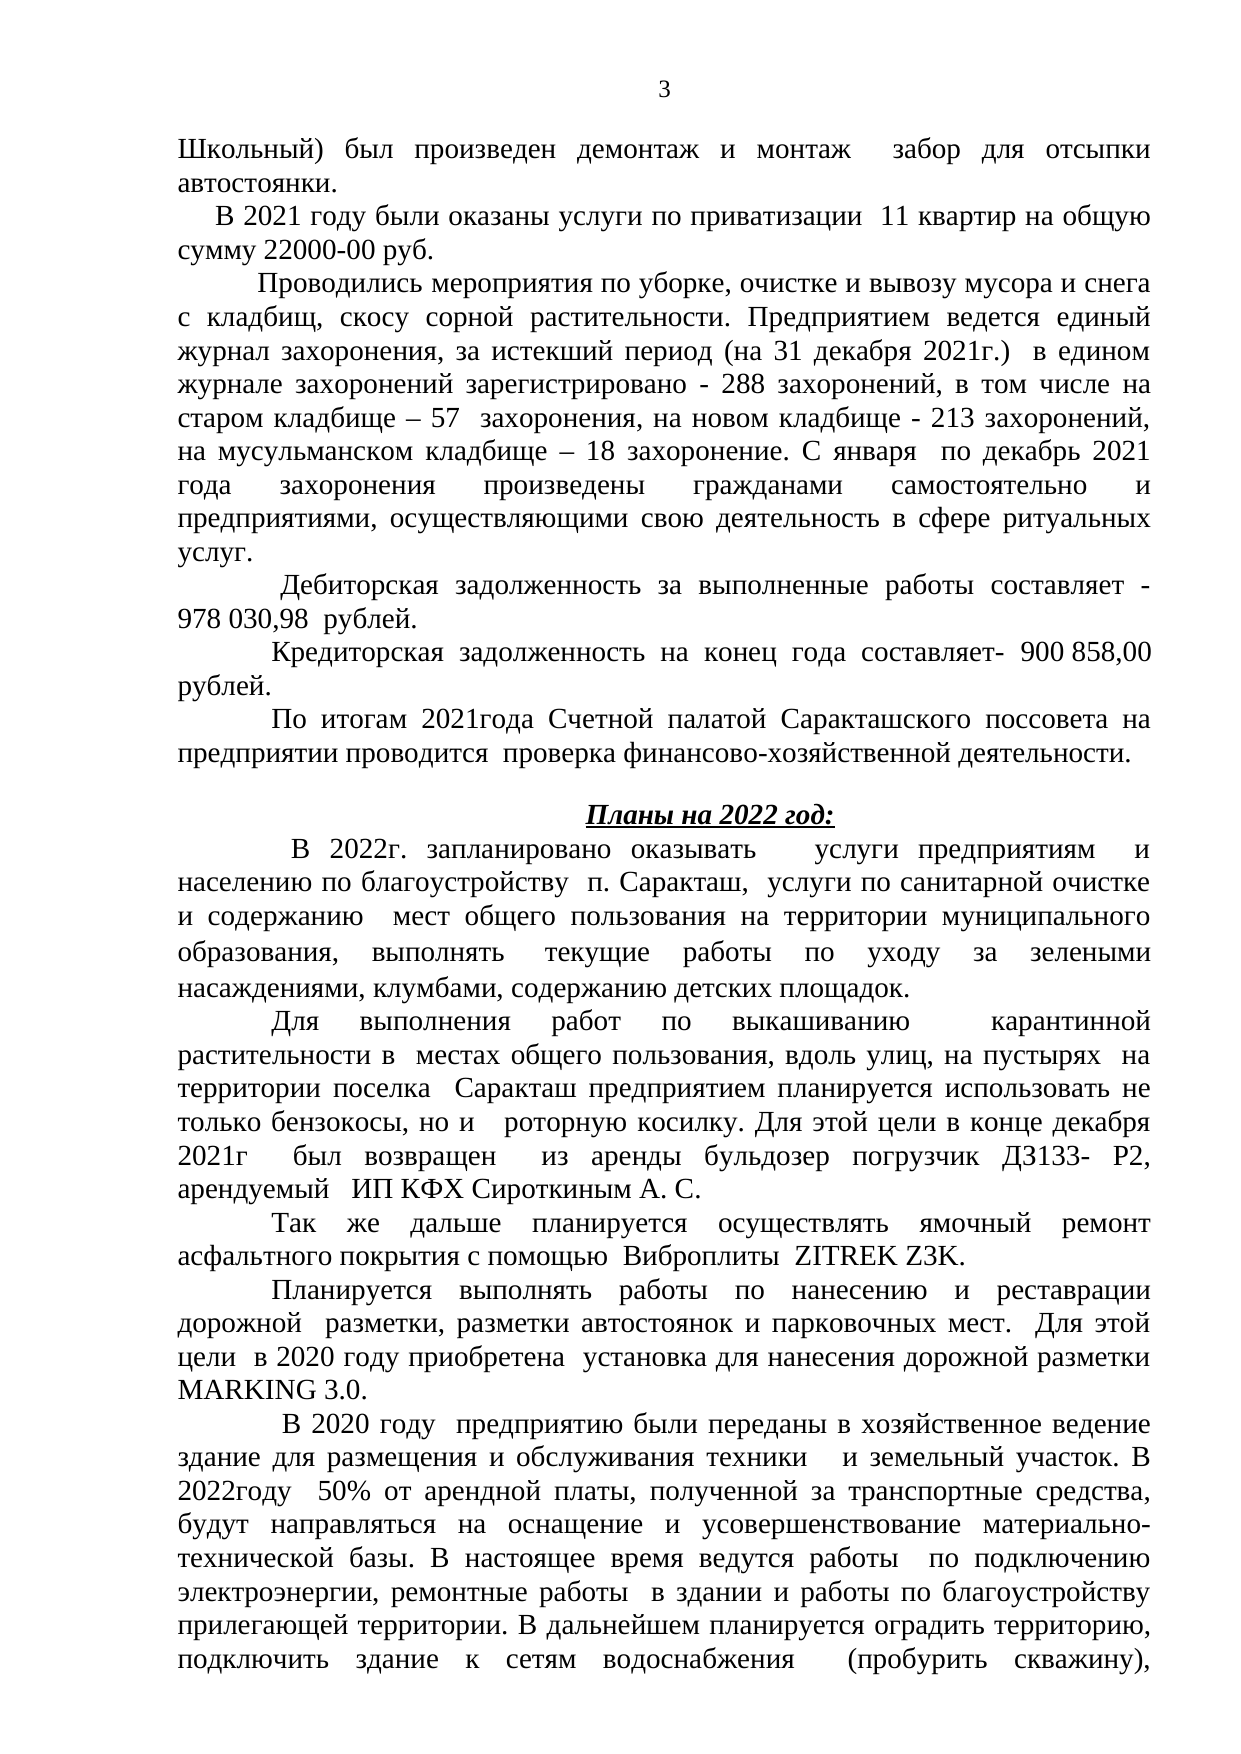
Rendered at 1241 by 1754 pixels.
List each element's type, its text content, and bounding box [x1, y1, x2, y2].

text В 2022г. запланировано оказывать услуги предприятиям и населению по благоустройству п. Саракташ, услуги по санитарной очистке и содержанию мест общего пользования на территории муниципального образования, выполнять текущие работы по уходу за зелеными насаждениями, клумбами, содержанию детских площадок. [544, 951, 1152, 1003]
text Дебиторская задолженность за выполненные работы составляет -978 030,98 рублей. [177, 567, 1152, 634]
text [177, 131, 1152, 198]
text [177, 1406, 1152, 1674]
text Кредиторская задолженность на конец года составляет- 900 858,00 рублей. [177, 634, 1152, 702]
text Проводились мероприятия по уборке, очистке и вывозу мусора и снега с кладбищ, скосу сорной растительности. Предприятием ведется единый журнал захоронения, за истекший период (на 31 декабря 2021г.) в едином журнале захоронений зарегистрировано - 288 захоронений, в том числе на старом кладбище – 57 захоронения, на новом кладбище - 213 захоронений, на мусульманском кладбище – 18 захоронение. С января по декабрь 2021 года захоронения произведены гражданами самостоятельно и предприятиями, осуществляющими свою деятельность в сфере ритуальных услуг. [177, 266, 1152, 567]
text Для выполнения работ по выкашиванию карантинной растительности в местах общего пользования, вдоль улиц, на пустырях на территории поселка Саракташ предприятием планируется использовать не только бензокосы, но и роторную косилку. Для этой цели в конце декабря 2021г был возвращен из аренды бульдозер погрузчик ДЗ133- Р2, арендуемый ИП КФХ Сироткиным А. С. [177, 1003, 1152, 1205]
text Планы на 2022 год: [177, 797, 1152, 831]
text Так же дальше планируется осуществлять ямочный ремонт асфальтного покрытия с помощью Виброплиты ZITREK Z3K. [177, 1205, 1152, 1272]
text По итогам 2021года Счетной палатой Саракташского поссовета на предприятии проводится проверка финансово-хозяйственной деятельности. [177, 702, 1152, 769]
text В 2021 году были оказаны услуги по приватизации 11 квартир на общую сумму 22000-00 руб. [177, 198, 1152, 266]
text Планируется выполнять работы по нанесению и реставрации дорожной разметки, разметки автостоянок и парковочных мест. Для этой цели в 2020 году приобретена установка для нанесения дорожной разметки МARKING 3.0. [177, 1272, 1152, 1406]
text В 2022г. запланировано оказывать услуги предприятиям и населению по благоустройству п. Саракташ, услуги по санитарной очистке и содержанию мест общего пользования на территории муниципального образования, выполнять текущие работы по уходу за зелеными насаждениями, клумбами, содержанию детских площадок. [177, 831, 1152, 970]
